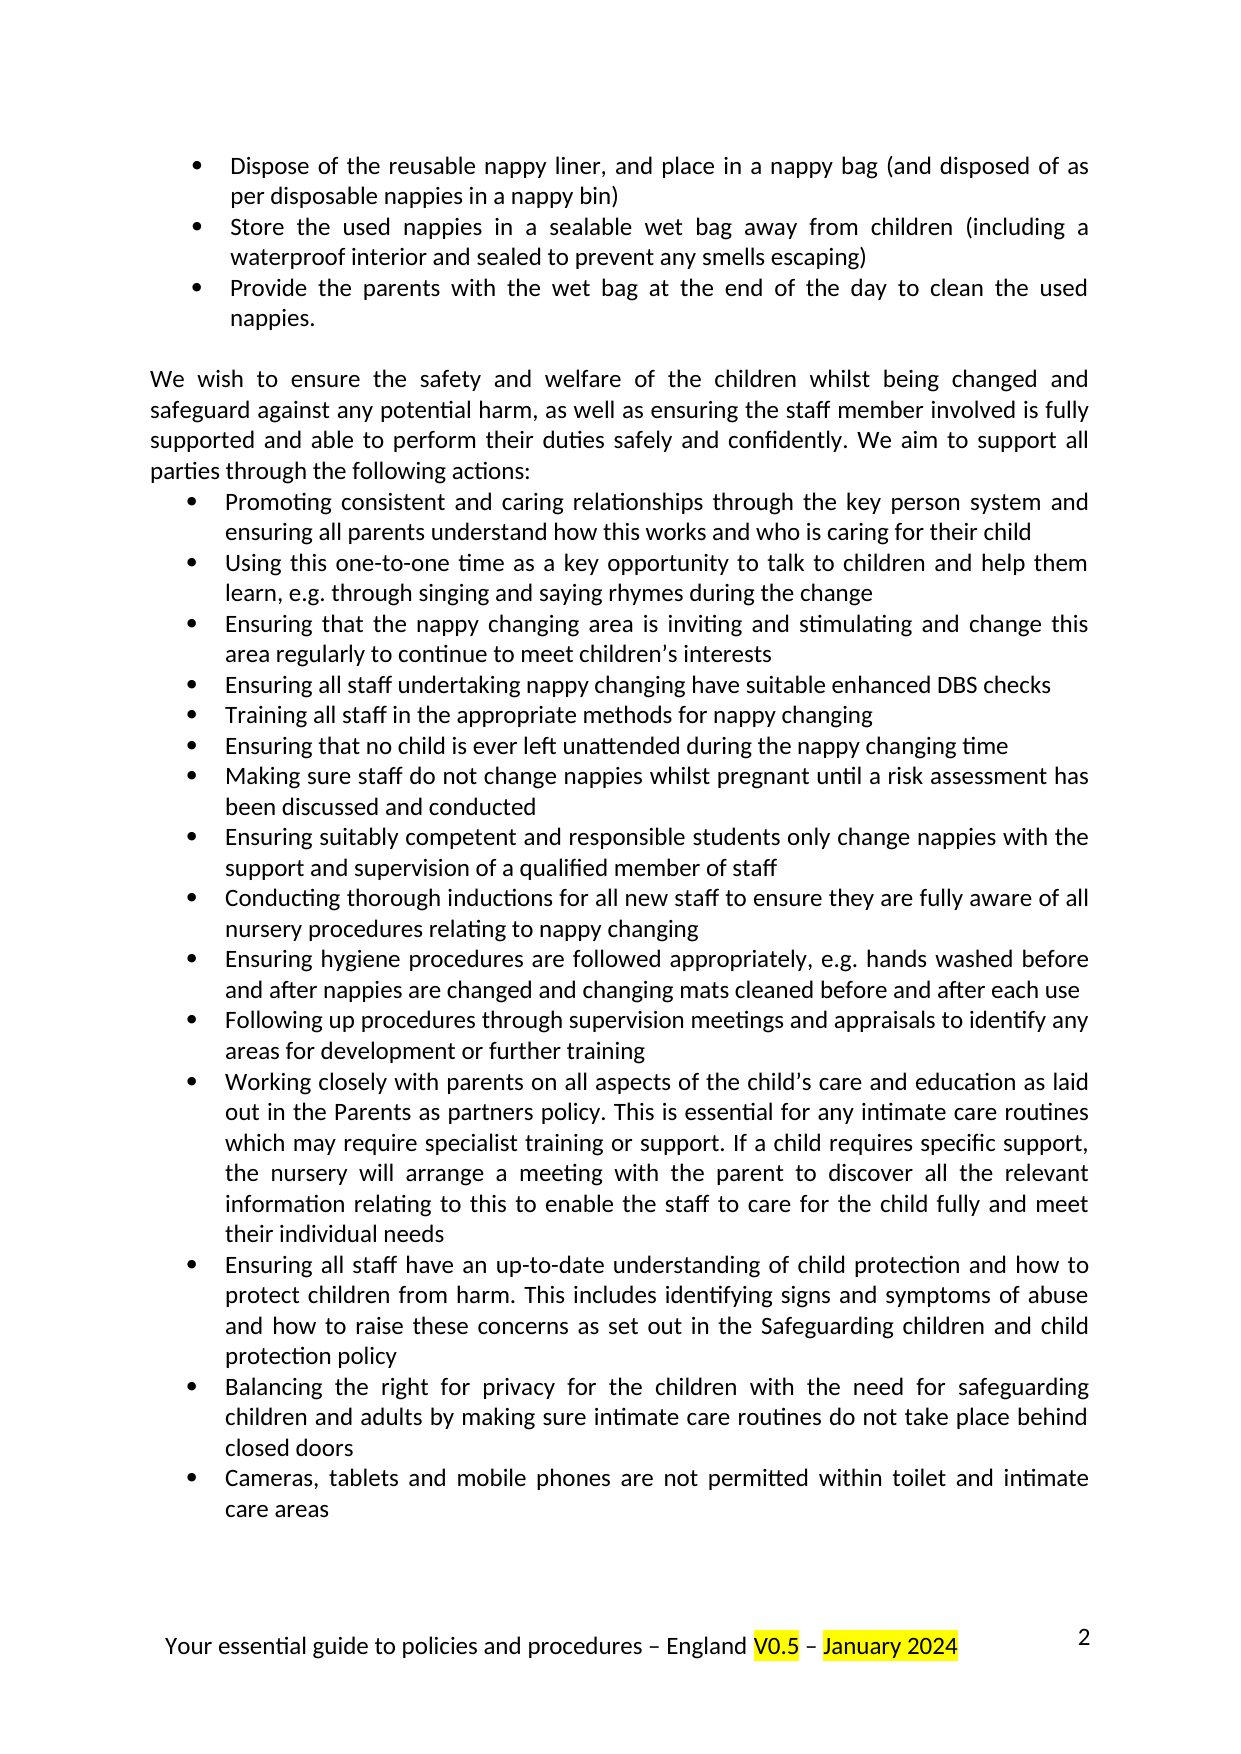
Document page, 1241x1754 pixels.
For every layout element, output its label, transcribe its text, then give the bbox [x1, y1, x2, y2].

list Conducting thorough inductions for all new staff to ensure they are fully aware of all nursery procedures relating to nappy changing [187, 882, 1090, 943]
list Store the used nappies in a sealable wet bag away from children (including a waterproof interior and sealed to prevent any smells escaping) [193, 211, 1090, 272]
list Dispose of the reusable nappy liner, and place in a nappy bag (and disposed of as per disposable nappies in a nappy bin) [193, 150, 1090, 211]
list Balancing the right for privacy for the children with the need for safeguarding children and adults by making sure intimate care routines do not take place behind closed doors [187, 1371, 1090, 1462]
list Ensuring hygiene procedures are followed appropriately, e.g. hands washed before and after nappies are changed and changing mats cleaned before and after each use [187, 943, 1090, 1004]
list Making sure staff do not change nappies whilst pregnant until a risk assessment has been discussed and conducted [187, 760, 1090, 821]
list Using this one-to-one time as a key opportunity to talk to children and help them learn, e.g. through singing and saying rhymes during the change [187, 547, 1090, 608]
list Promoting consistent and caring relationships through the key person system and ensuring all parents understand how this works and who is caring for their child [187, 486, 1090, 547]
text We wish to ensure the safety and welfare of the children whilst being changed and safeguard against any potential harm, as well as ensuring the staff member involved is fully supported and able to perform their duties safely and confidently. We aim to support all parties through the following actions: [150, 364, 1090, 486]
list Ensuring all staff have an up-to-date understanding of child protection and how to protect children from harm. This includes identifying signs and symptoms of abuse and how to raise these concerns as set out in the Safeguarding children and child protection policy [187, 1249, 1090, 1371]
list Ensuring all staff undertaking nappy changing have suitable enhanced DBS checks [187, 669, 1090, 699]
list Following up procedures through supervision meetings and appraisals to identify any areas for development or further training [187, 1004, 1090, 1066]
list Ensuring that the nappy changing area is inviting and stimulating and change this area regularly to continue to meet children’s interests [187, 608, 1090, 669]
list Working closely with parents on all aspects of the child’s care and education as laid out in the Parents as partners policy. This is essential for any intimate care routines which may require specialist training or support. If a child requires specific support, the nursery will arrange a meeting with the parent to discover all the relevant information relating to this to enable the staff to care for the child fully and meet their individual needs [187, 1066, 1090, 1249]
list Cameras, tablets and mobile phones are not permitted within toilet and intimate care areas [187, 1462, 1090, 1523]
list Ensuring that no child is ever left unattended during the nappy changing time [187, 730, 1090, 760]
list Provide the parents with the wet bag at the end of the day to clean the used nappies. [192, 272, 1090, 333]
list Ensuring suitably competent and responsible students only change nappies with the support and supervision of a qualified member of staff [187, 821, 1090, 882]
list Training all staff in the appropriate methods for nappy changing [187, 699, 1090, 730]
